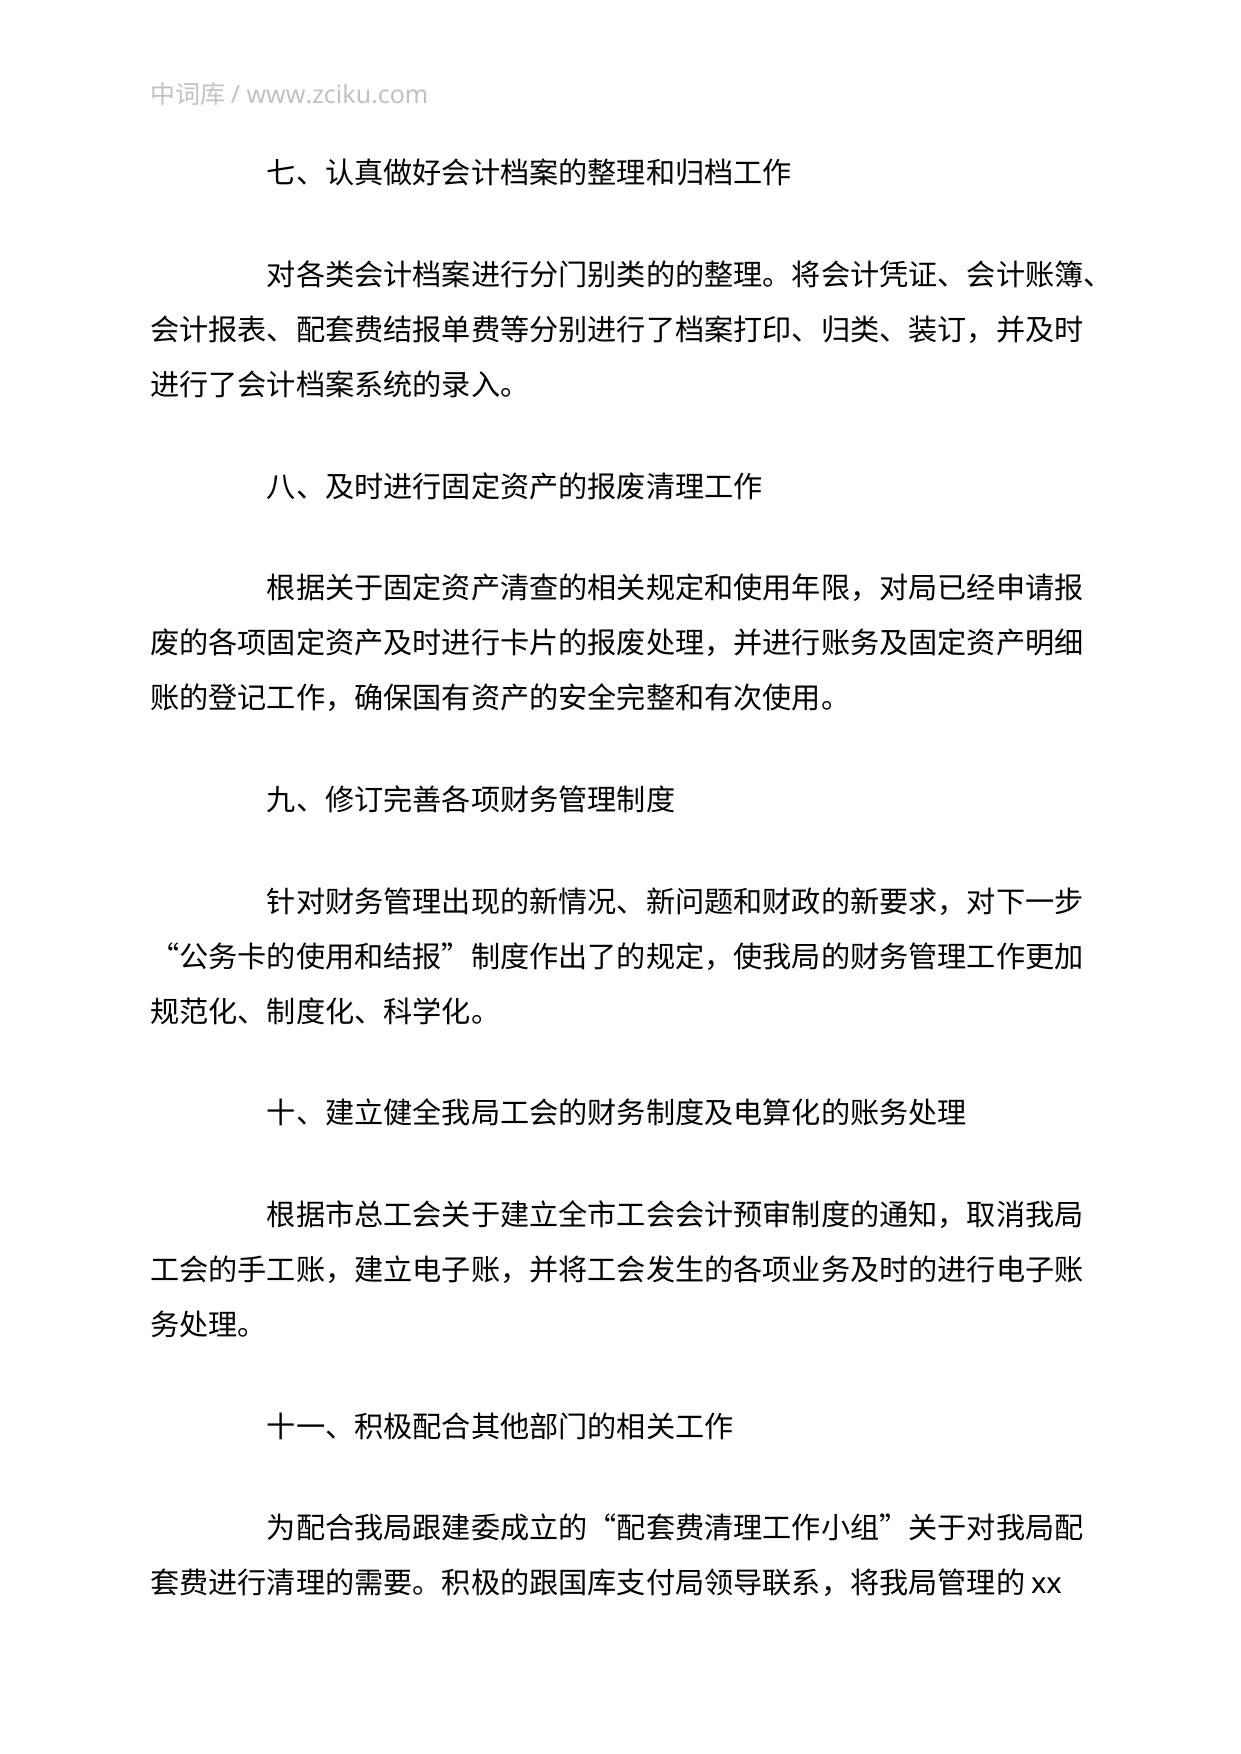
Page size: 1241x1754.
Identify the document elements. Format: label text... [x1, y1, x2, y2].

text 针对财务管理出现的新情况、新问题和财政的新要求，对下一步“公务卡的使用和结报”制度作出了的规定，使我局的财务管理工作更加规范化、制度化、科学化。 [150, 878, 1090, 1031]
text 根据关于固定资产清查的相关规定和使用年限，对局已经申请报废的各项固定资产及时进行卡片的报废处理，并进行账务及固定资产明细账的登记工作，确保国有资产的安全完整和有次使用。 [150, 565, 1090, 717]
text 根据市总工会关于建立全市工会会计预审制度的通知，取消我局工会的手工账，建立电子账，并将工会发生的各项业务及时的进行电子账务处理。 [150, 1192, 1090, 1344]
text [150, 1505, 1090, 1602]
text 对各类会计档案进行分门别类的的整理。将会计凭证、会计账簿、会计报表、配套费结报单费等分别进行了档案打印、归类、装订，并及时进行了会计档案系统的录入。 [150, 252, 1090, 404]
text 七、认真做好会计档案的整理和归档工作 [150, 150, 1090, 192]
text 十一、积极配合其他部门的相关工作 [150, 1403, 1090, 1446]
text 八、及时进行固定资产的报废清理工作 [150, 463, 1090, 506]
text 十、建立健全我局工会的财务制度及电算化的账务处理 [150, 1090, 1090, 1132]
text 九、修订完善各项财务管理制度 [150, 777, 1090, 819]
